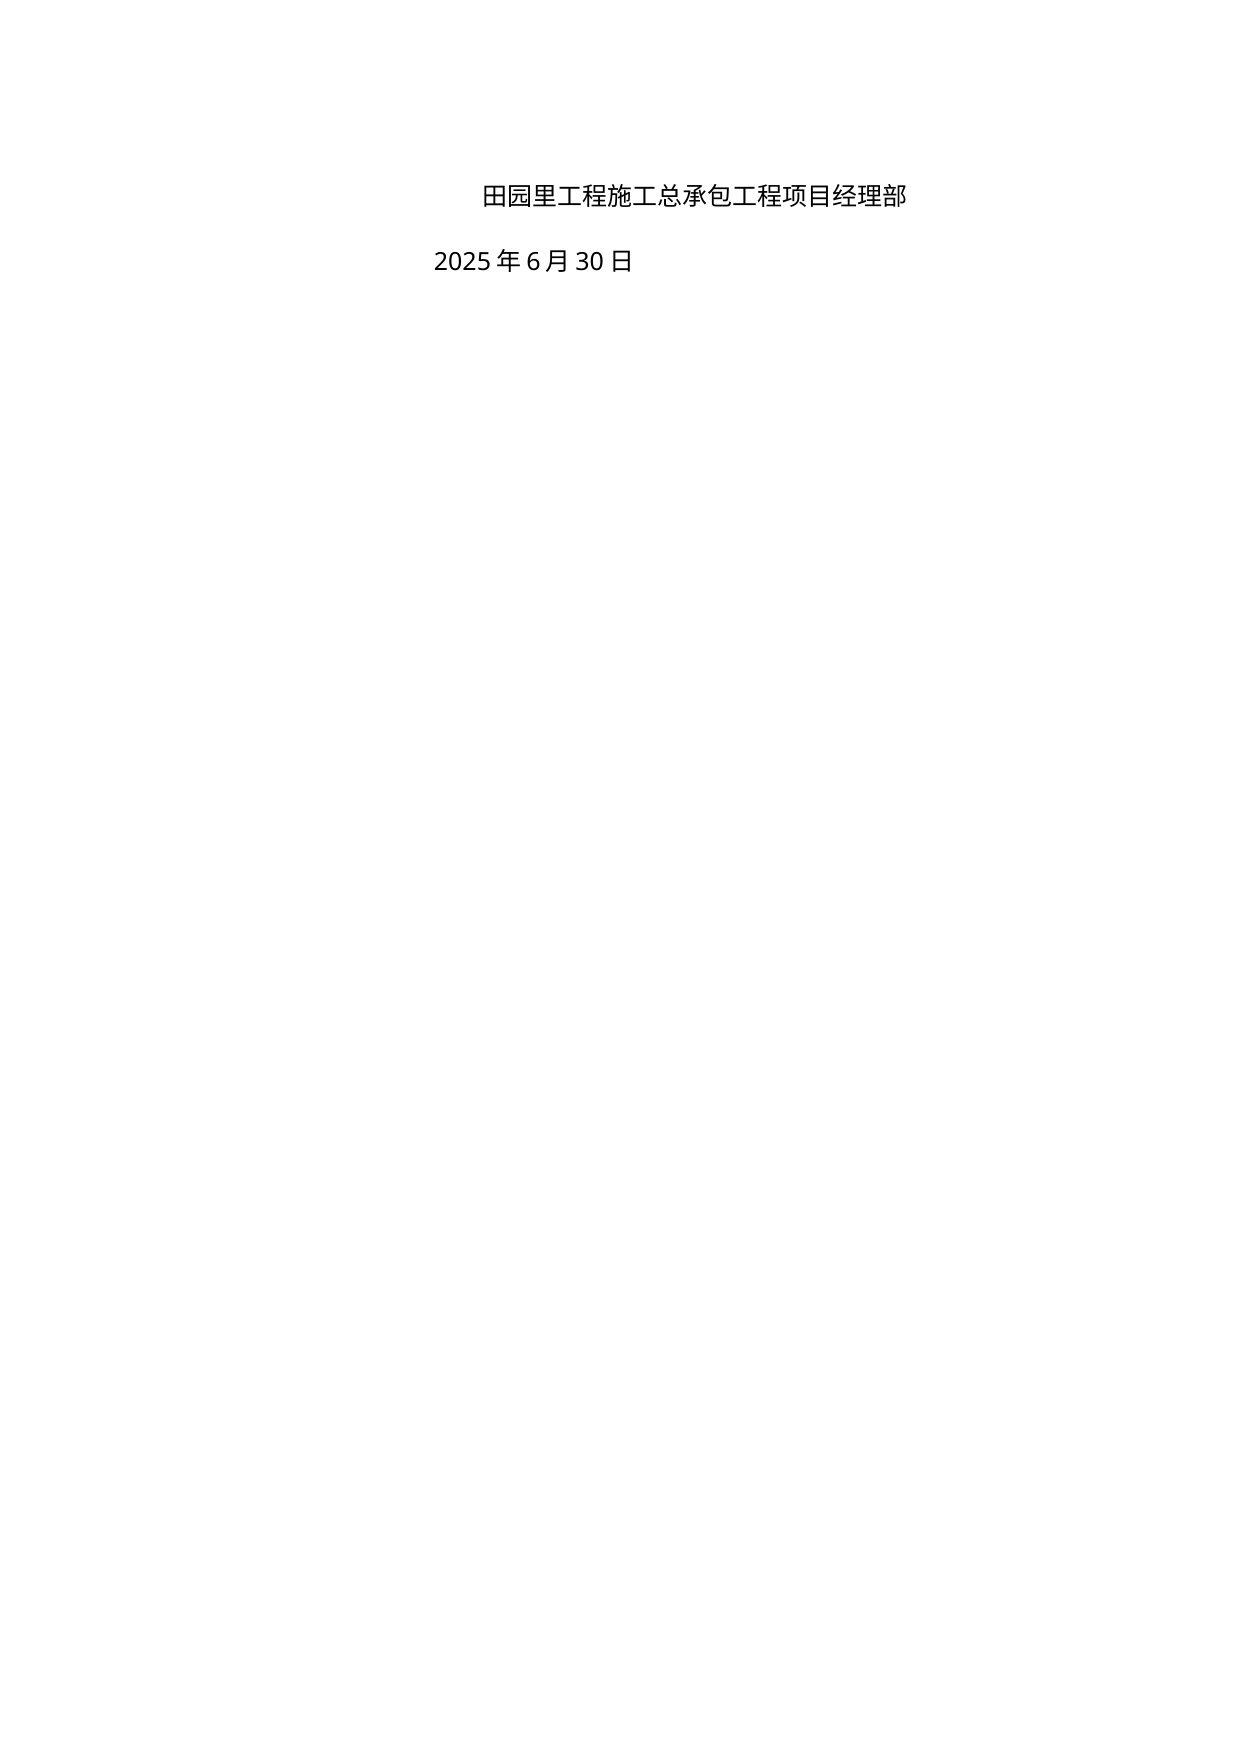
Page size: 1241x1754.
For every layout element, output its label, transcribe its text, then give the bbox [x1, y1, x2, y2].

text 田园里工程施工总承包工程项目经理部 [187, 162, 1053, 227]
text 2025年6月30日 [116, 227, 1053, 292]
